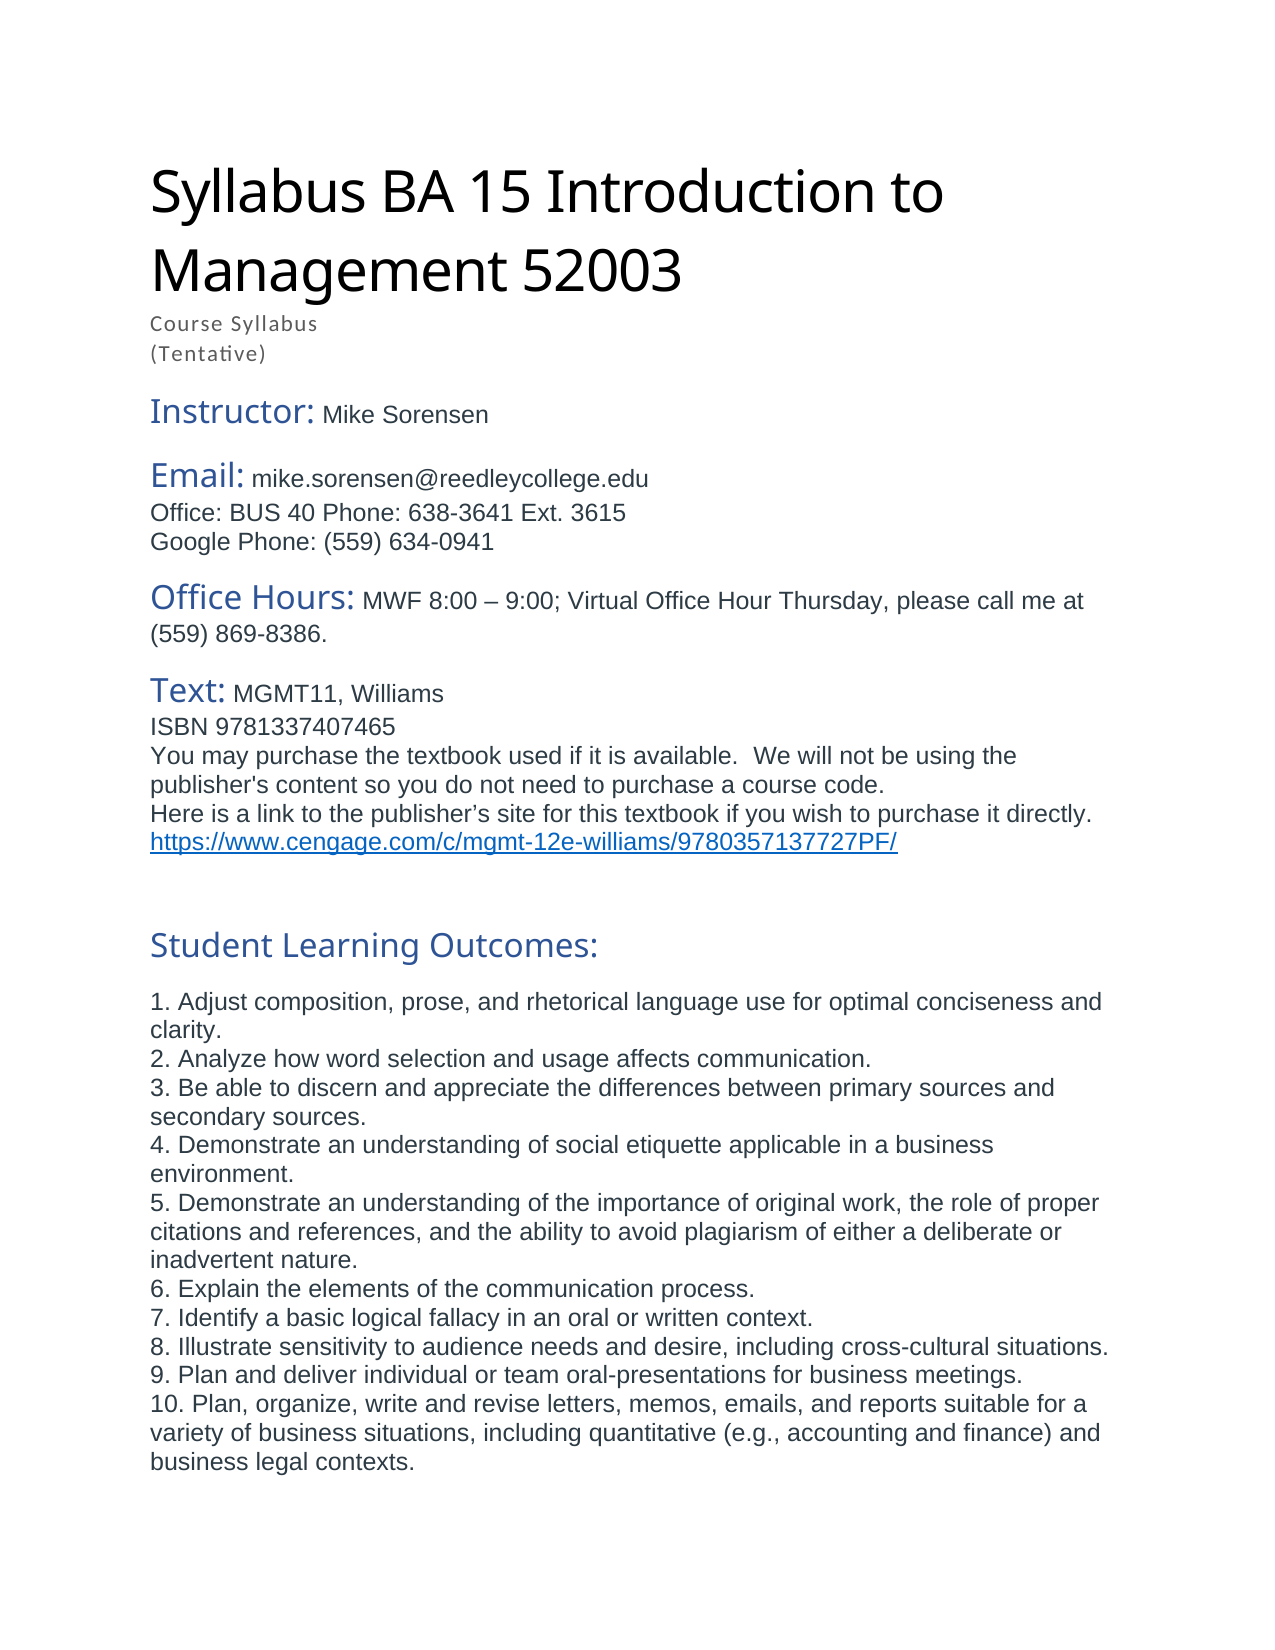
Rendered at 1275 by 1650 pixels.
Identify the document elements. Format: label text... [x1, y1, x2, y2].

text 4. Demonstrate an understanding of social etiquette applicable in a business environment. [150, 1130, 1125, 1188]
text 8. Illustrate sensitivity to audience needs and desire, including cross-cultural situations. [150, 1331, 1125, 1360]
text Instructor: Mike Sorensen [150, 388, 1125, 433]
text 2. Analyze how word selection and usage affects communication. [150, 1044, 1125, 1073]
text Email: mike.sorensen@reedleycollege.edu Office: BUS 40 Phone: 638-3641 Ext. 3615 [150, 452, 1125, 526]
text Here is a link to the publisher’s site for this textbook if you wish to purchase it directly. https://www.cengage.com/c/mgmt-12e-williams/9780357137727PF/ [150, 798, 1125, 856]
text 3. Be able to discern and appreciate the differences between primary sources and secondary sources. [150, 1073, 1125, 1130]
text 6. Explain the elements of the communication process. [150, 1274, 1125, 1303]
text 5. Demonstrate an understanding of the importance of original work, the role of proper citations and references, and the ability to avoid plagiarism of either a deliberate or inadvertent nature. [150, 1188, 1125, 1274]
text 7. Identify a basic logical fallacy in an oral or written context. [150, 1303, 1125, 1331]
text Text: MGMT11, Williams ISBN 9781337407465 You may purchase the textbook used if it is available. We will not be using the publisher's content so you do not need to purchase a course code. [150, 667, 1125, 798]
text Student Learning Outcomes: [150, 922, 1125, 968]
text 10. Plan, organize, write and revise letters, memos, emails, and reports suitable for a variety of business situations, including quantitative (e.g., accounting and finance) and business legal contexts. [150, 1389, 1125, 1475]
text 9. Plan and deliver individual or team oral-presentations for business meetings. [150, 1360, 1125, 1389]
subtitle Course Syllabus (Tentative) [150, 309, 1125, 367]
text Google Phone: (559) 634-0941 [150, 526, 1125, 555]
title Syllabus BA 15 Introduction to Management 52003 [150, 150, 1125, 309]
text Office Hours: MWF 8:00 – 9:00; Virtual Office Hour Thursday, please call me at (559) 869-8386. [150, 574, 1125, 648]
text 1. Adjust composition, prose, and rhetorical language use for optimal conciseness and clarity. [150, 986, 1125, 1044]
